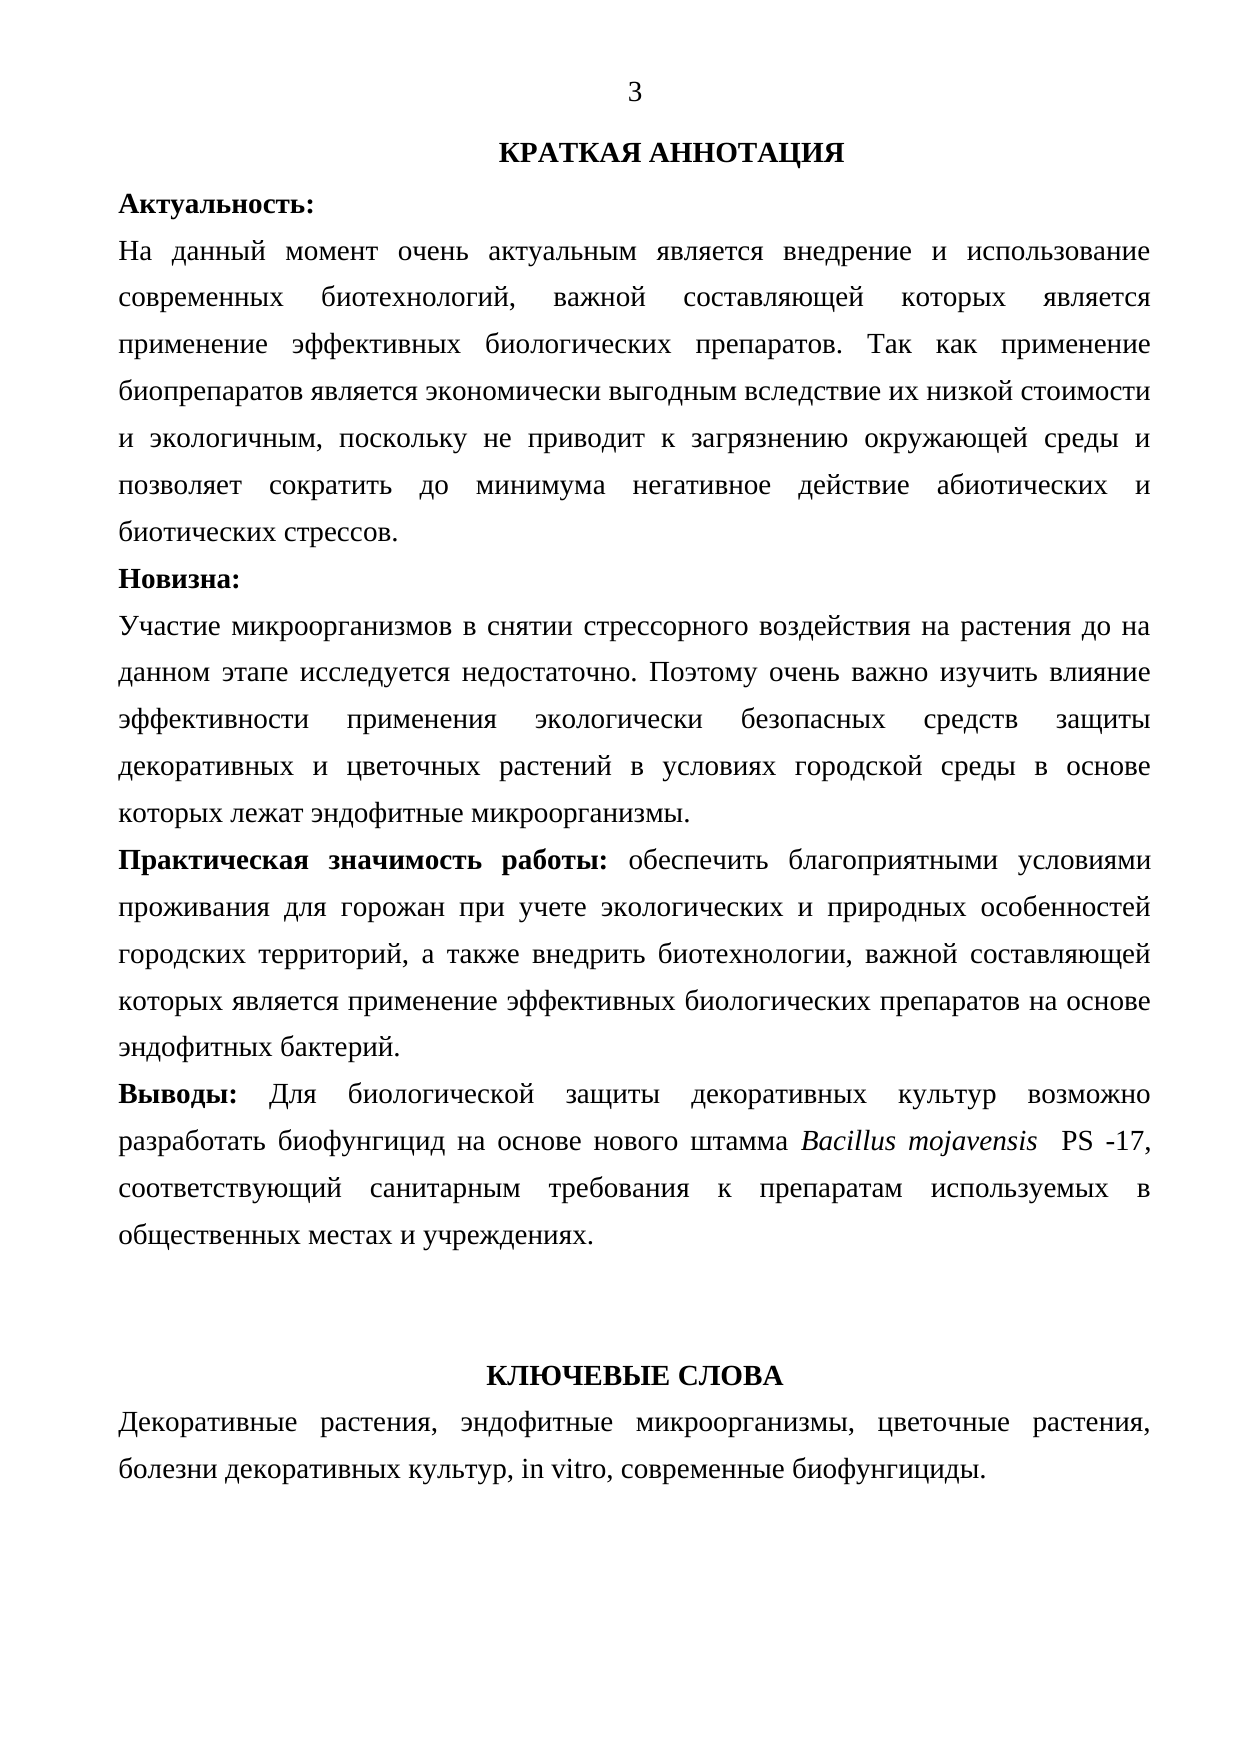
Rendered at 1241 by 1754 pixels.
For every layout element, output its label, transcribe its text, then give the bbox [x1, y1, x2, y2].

text Выводы: Для биологической защиты декоративных культур возможно разработать биофунгицид на основе нового штамма Bacillus mojavensis PS -17, соответствующий санитарным требования к препаратам используемых в общественных местах и учреждениях. [118, 1076, 1152, 1251]
text КРАТКАЯ АННОТАЦИЯ [118, 135, 1152, 169]
text Практическая значимость работы: обеспечить благоприятными условиями проживания для горожан при учете экологических и природных особенностей городских территорий, а также внедрить биотехнологии, важной составляющей которых является применение эффективных биологических препаратов на основе эндофитных бактерий. [118, 842, 1152, 1063]
text Участие микроорганизмов в снятии стрессорного воздействия на растения до на данном этапе исследуется недостаточно. Поэтому очень важно изучить влияние эффективности применения экологически безопасных средств защиты декоративных и цветочных растений в условиях городской среды в основе которых лежат эндофитные микроорганизмы. [118, 608, 1152, 829]
text Новизна: [118, 561, 1152, 594]
text На данный момент очень актуальным является внедрение и использование современных биотехнологий, важной составляющей которых является применение эффективных биологических препаратов. Так как применение биопрепаратов является экономически выгодным вследствие их низкой стоимости и экологичным, поскольку не приводит к загрязнению окружающей среды и позволяет сократить до минимума негативное действие абиотических и биотических стрессов. [118, 233, 1152, 547]
text Актуальность: [118, 186, 1152, 219]
text Декоративные растения, эндофитные микроорганизмы, цветочные растения, болезни декоративных культур, in vitro, современные биофунгициды. [118, 1404, 1152, 1485]
text КЛЮЧЕВЫЕ СЛОВА [118, 1358, 1152, 1391]
